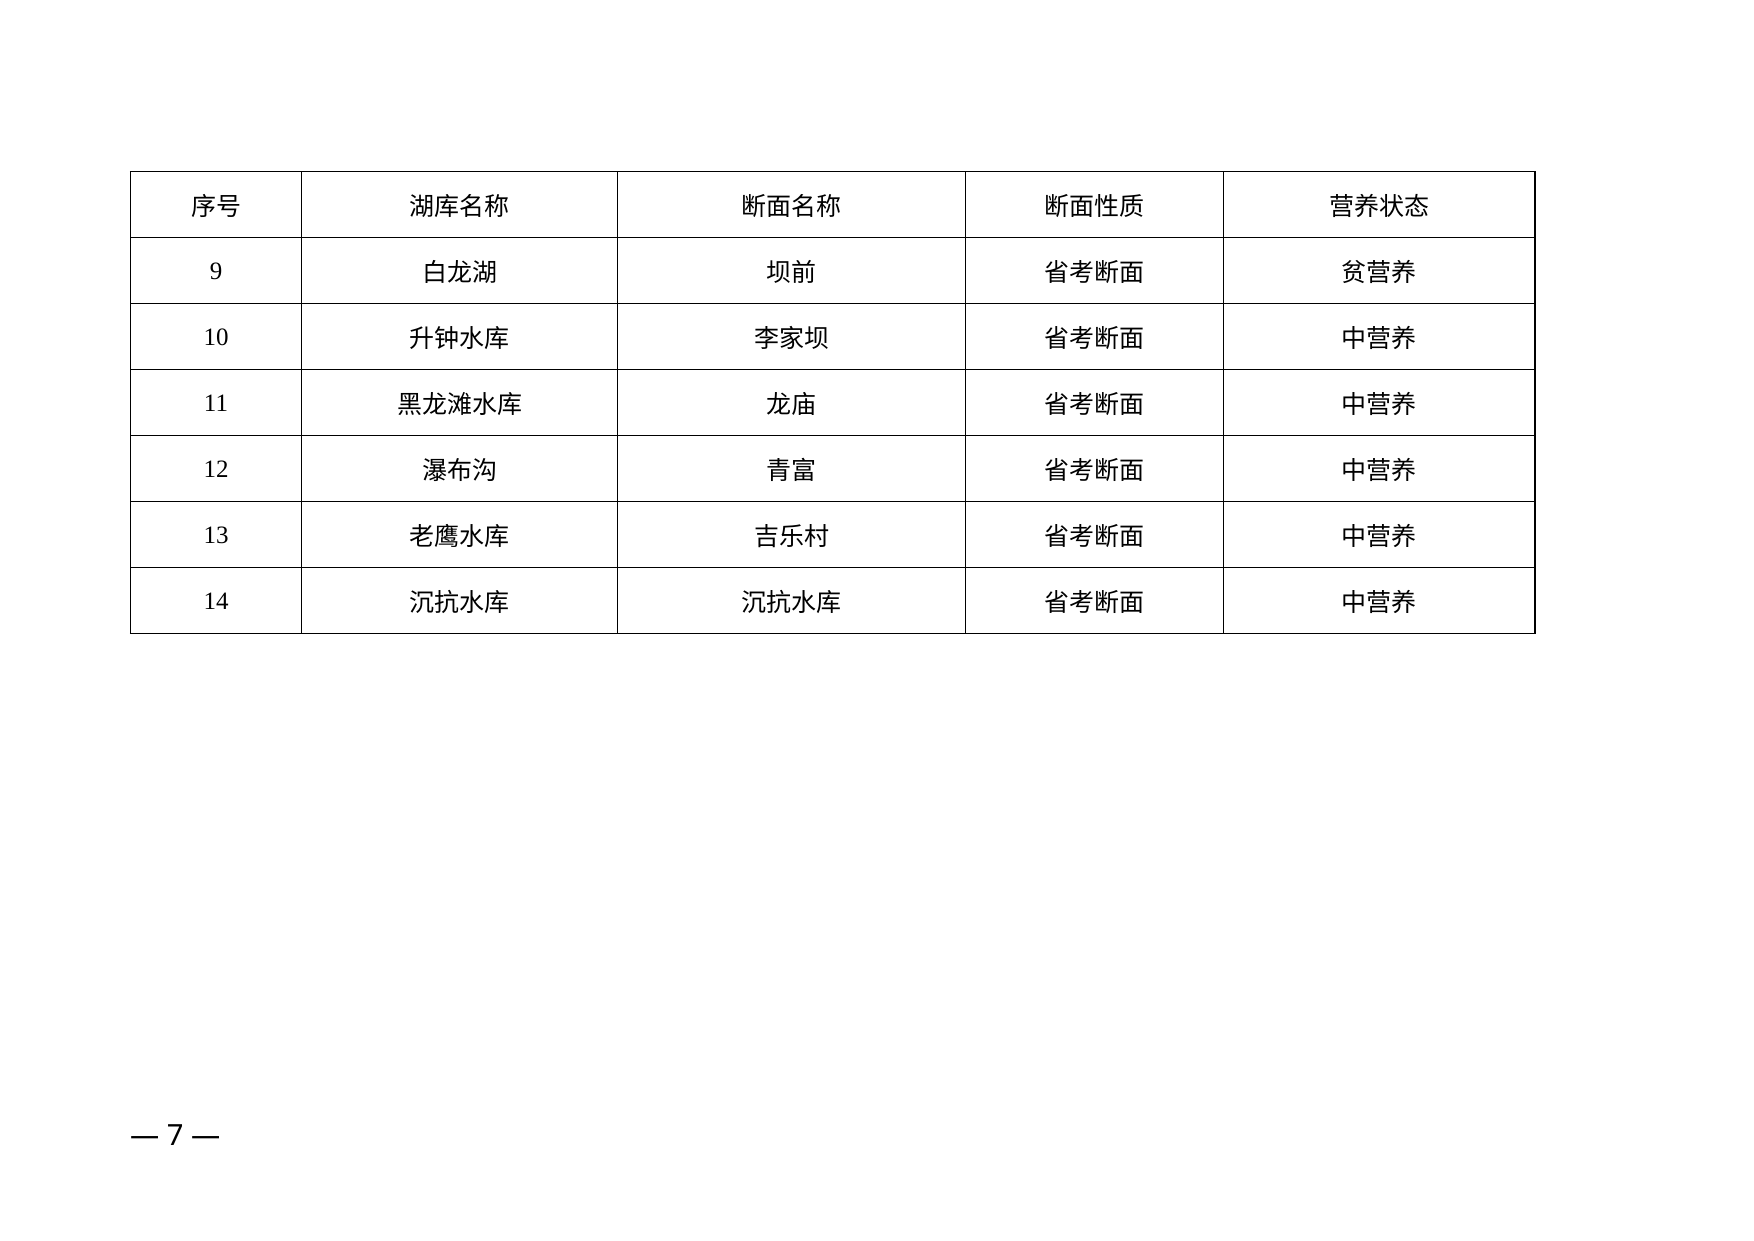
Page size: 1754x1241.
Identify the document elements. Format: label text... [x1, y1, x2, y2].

table_cell 中营养 [1224, 370, 1534, 435]
table_cell 省考断面 [966, 238, 1223, 303]
table_cell 李家坝 [618, 304, 965, 369]
table_header 湖库名称 [302, 172, 617, 237]
table_cell 青富 [618, 436, 965, 501]
table_cell 升钟水库 [302, 304, 617, 369]
table_cell 瀑布沟 [302, 436, 617, 501]
table_cell 11 [131, 370, 301, 435]
table_cell 沉抗水库 [302, 568, 617, 633]
table_cell 14 [131, 568, 301, 633]
table_cell 龙庙 [618, 370, 965, 435]
table_cell 9 [131, 238, 301, 303]
table_cell 中营养 [1224, 502, 1534, 567]
table_cell 坝前 [618, 238, 965, 303]
table_cell 12 [131, 436, 301, 501]
table_cell 沉抗水库 [618, 568, 965, 633]
table_cell 白龙湖 [302, 238, 617, 303]
table_cell 中营养 [1224, 304, 1534, 369]
table_header 断面性质 [966, 172, 1223, 237]
table_header 序号 [131, 172, 301, 237]
table_cell 省考断面 [966, 304, 1223, 369]
table_cell 10 [131, 304, 301, 369]
table_header 断面名称 [618, 172, 965, 237]
table_cell 贫营养 [1224, 238, 1534, 303]
table_header 营养状态 [1224, 172, 1534, 237]
table_cell 省考断面 [966, 370, 1223, 435]
table_cell 中营养 [1224, 568, 1534, 633]
table_cell 省考断面 [966, 502, 1223, 567]
table_cell 13 [131, 502, 301, 567]
table_cell 省考断面 [966, 436, 1223, 501]
table_cell 吉乐村 [618, 502, 965, 567]
table_cell 黑龙滩水库 [302, 370, 617, 435]
table_cell 中营养 [1224, 436, 1534, 501]
table_cell 老鹰水库 [302, 502, 617, 567]
table_cell 省考断面 [966, 568, 1223, 633]
